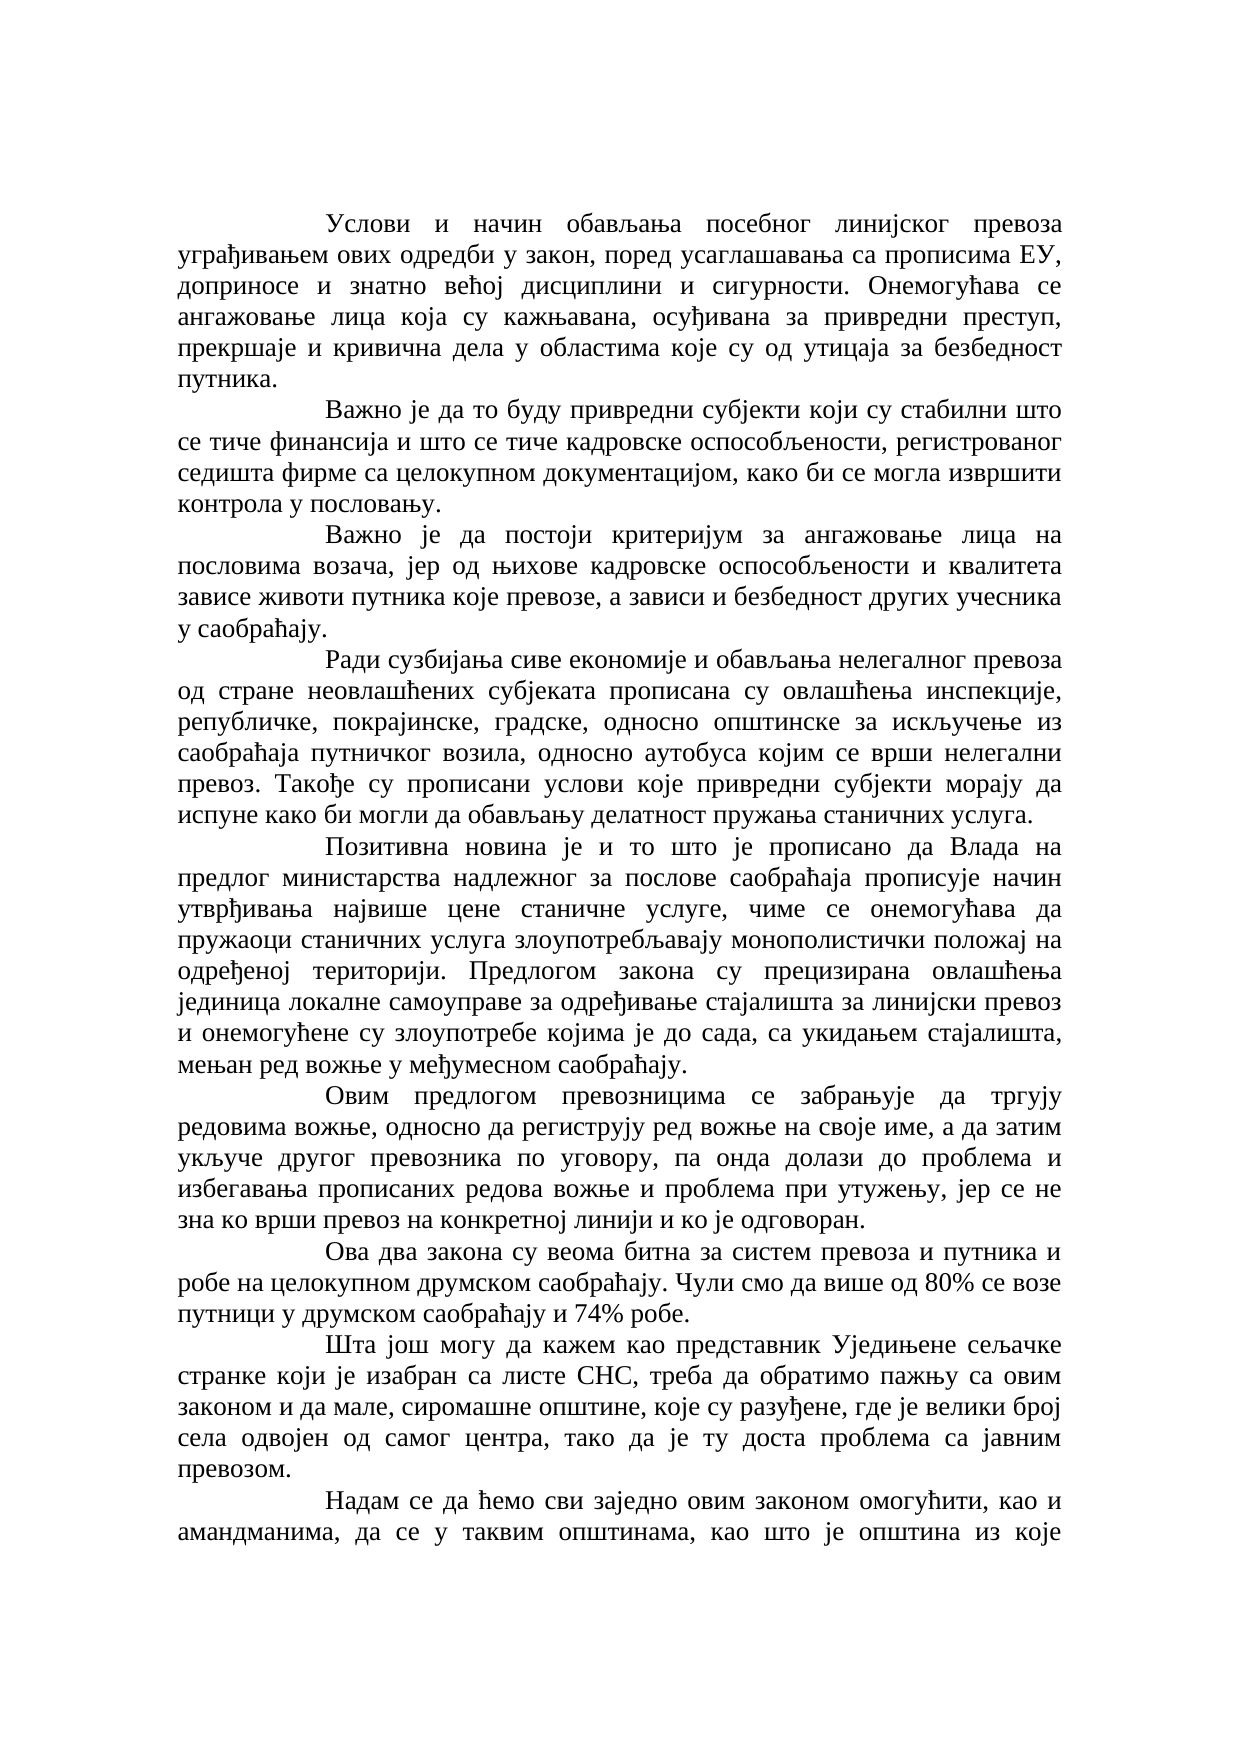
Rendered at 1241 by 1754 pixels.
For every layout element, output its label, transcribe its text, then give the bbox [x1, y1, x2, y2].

text Важно је да постоји критеријум за ангажовање лица на пословима возача, јер од њихове кадровске оспособљености и квалитета зависе животи путника које превозе, а зависи и безбедност других учесника у саобраћају. [177, 518, 1063, 643]
text Ради сузбијања сиве економије и обављања нелегалног превоза од стране неовлашћених субјеката прописана су овлашћења инспекције, републичке, покрајинске, градске, односно општинске за искључење из саобраћаја путничког возила, односно аутобуса којим се врши нелегални превоз. Такође су прописани услови које привредни субјекти морају да испуне како би могли да обављању делатност пружања станичних услуга. [177, 643, 1063, 830]
text Ова два закона су веома битна за систем превоза и путника и робе на целокупном друмском саобраћају. Чули смо да више од 80% се возе путници у друмском саобраћају и 74% робе. [177, 1234, 1063, 1328]
text Шта још могу да кажем као представник Уједињене сељачке странке који је изабран са листе СНС, треба да обратимо пажњу са овим законом и да мале, сиромашне општине, које су разуђене, где је велики број села одвојен од самог центра, тако да је ту доста проблема са јавним превозом. [177, 1328, 1063, 1484]
text Услови и начин обављања посебног линијског превоза уграђивањем ових одредби у закон, поред усаглашавања са прописима ЕУ, доприносе и знатно већој дисциплини и сигурности. Онемогућава се ангажовање лица која су кажњавана, осуђивана за привредни преступ, прекршаје и кривична дела у областима које су од утицаја за безбедност путника. [177, 207, 1063, 394]
text Позитивна новина је и то што је прописано да Влада на предлог министарства надлежног за послове саобраћаја прописује начин утврђивања највише цене станичне услуге, чиме се онемогућава да пружаоци станичних услуга злоупотребљавају монополистички положај на одређеној територији. Предлогом закона су прецизирана овлашћења јединица локалне самоуправе за одређивање стајалишта за линијски превоз и онемогућене су злоупотребе којима је до сада, са укидањем стајалишта, мењан ред вожње у међумесном саобраћају. [177, 830, 1063, 1079]
text Овим предлогом превозницима се забрањује да тргују редовима вожње, односно да региструју ред вожње на своје име, а да затим укључе другог превозника по уговору, па онда долази до проблема и избегавања прописаних редова вожње и проблема при утужењу, јер се не зна ко врши превоз на конкретној линији и ко је одговоран. [177, 1079, 1063, 1234]
text Важно је да то буду привредни субјекти који су стабилни што се тиче финансија и што се тиче кадровске оспособљености, регистрованог седишта фирме са целокупном документацијом, како би се могла извршити контрола у пословању. [177, 394, 1063, 518]
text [177, 1484, 1063, 1546]
